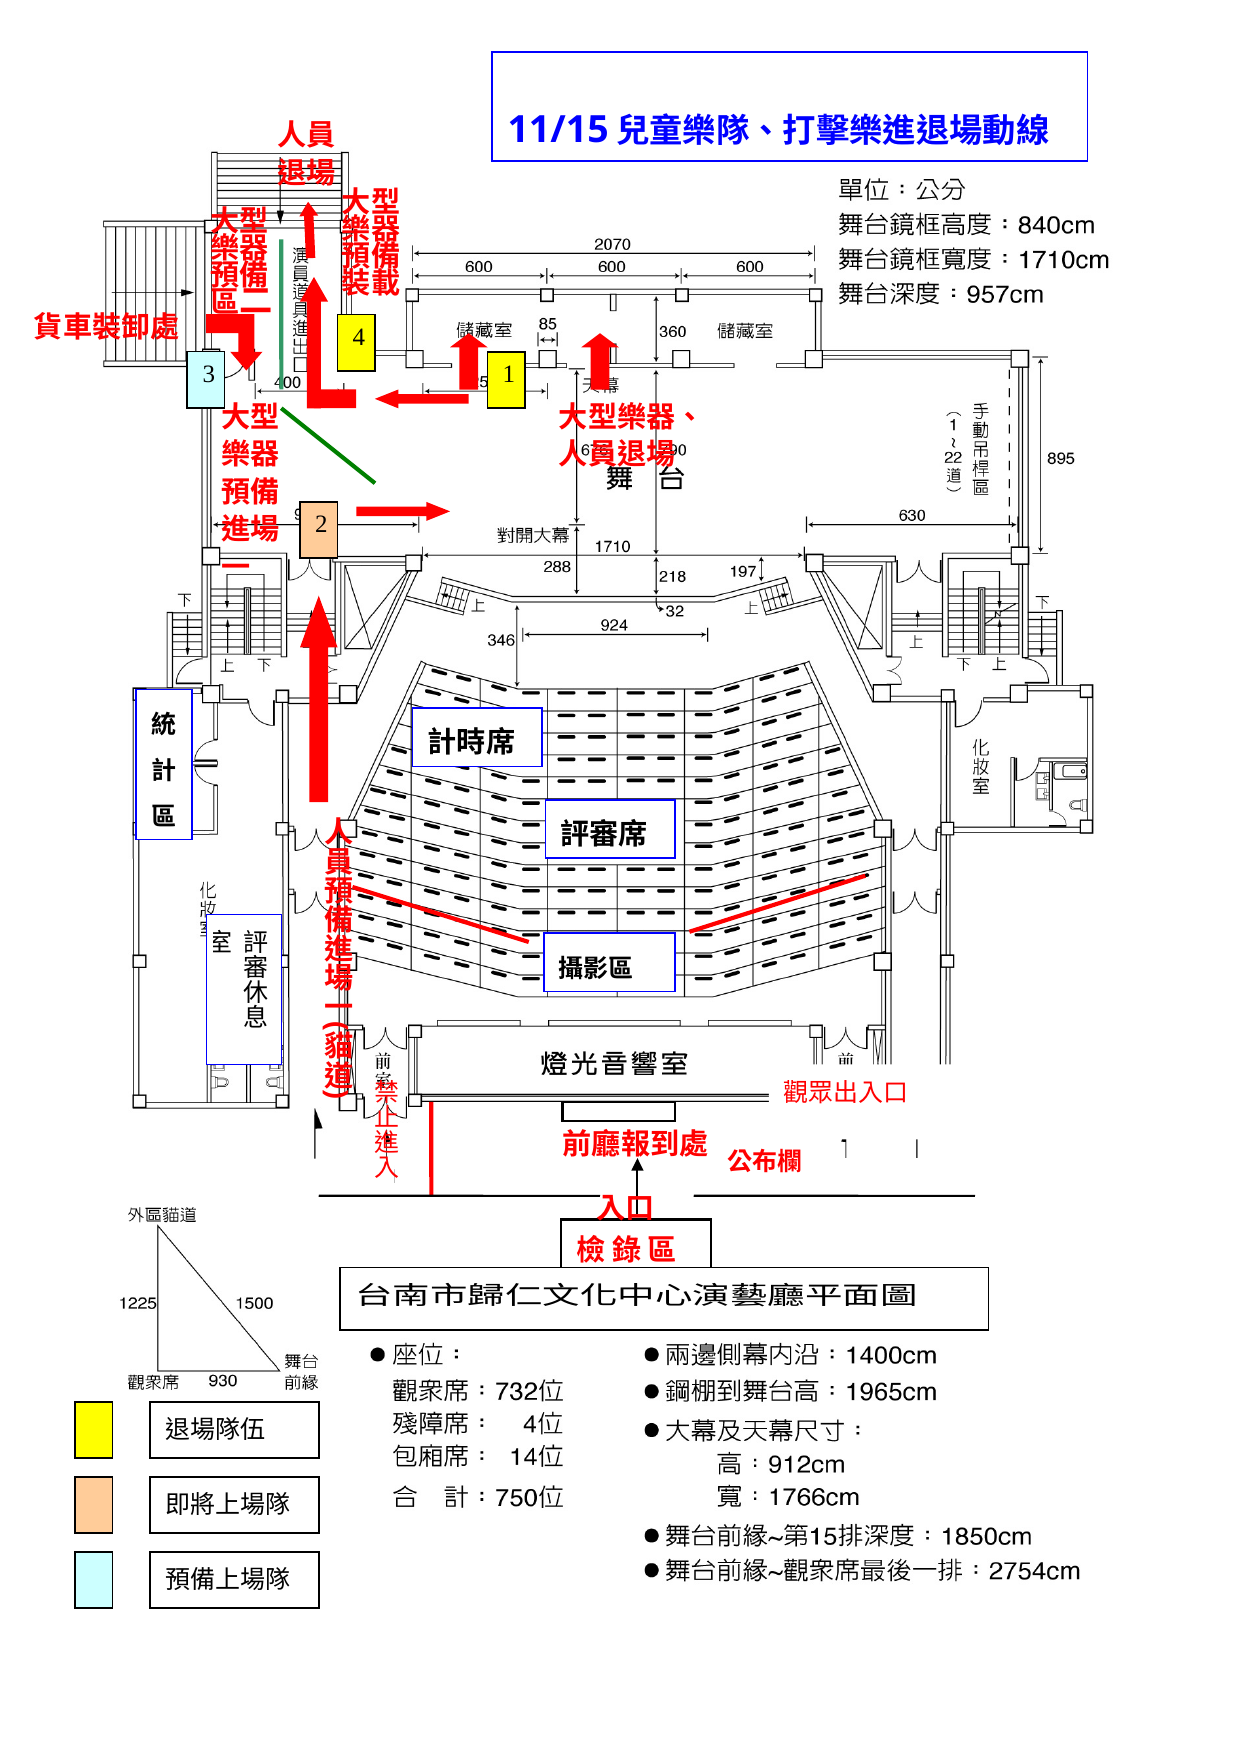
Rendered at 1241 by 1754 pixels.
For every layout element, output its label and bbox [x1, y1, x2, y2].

picture [75, 89, 1158, 1623]
